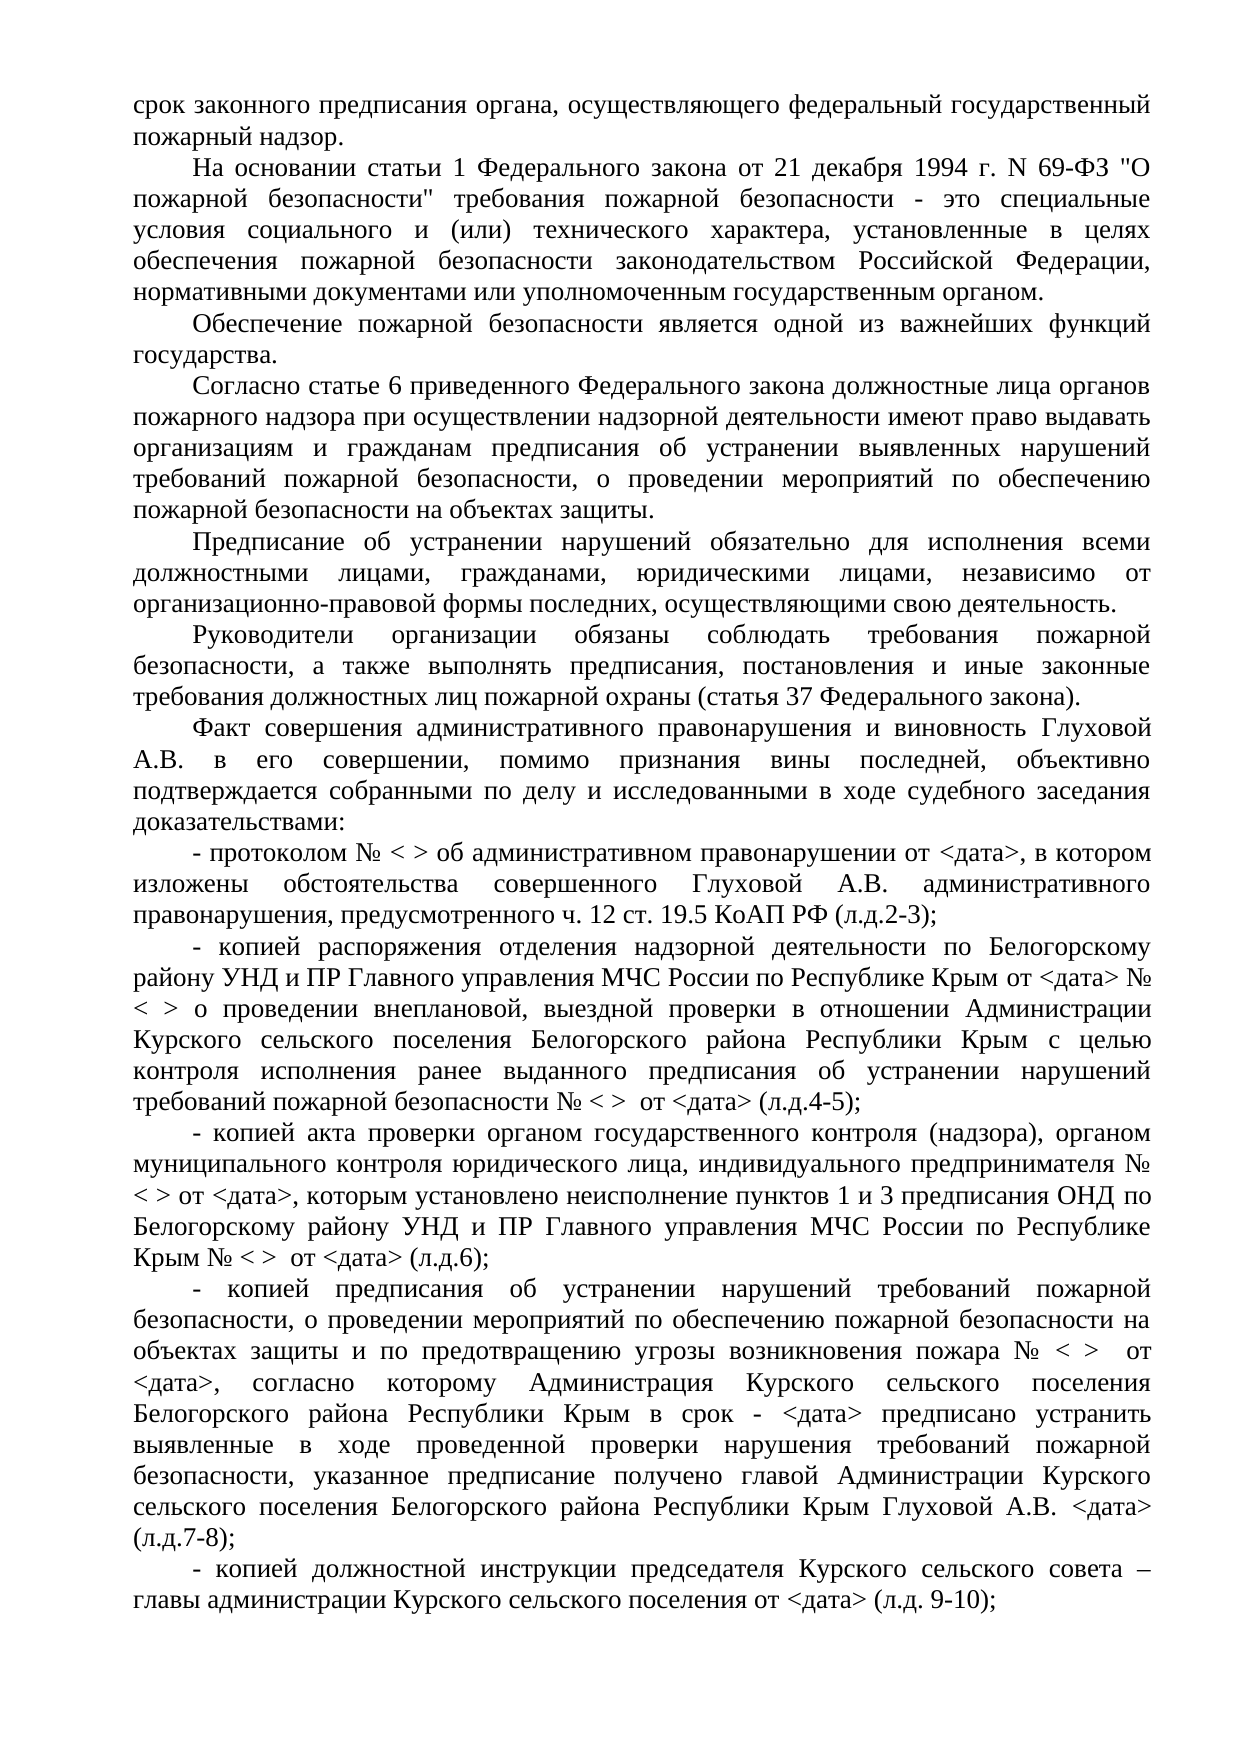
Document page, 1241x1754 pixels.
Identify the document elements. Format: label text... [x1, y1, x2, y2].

text На основании статьи 1 Федерального закона от 21 декабря 1994 г. N 69-ФЗ "О пожарной безопасности" требования пожарной безопасности - это специальные условия социального и (или) технического характера, установленные в целях обеспечения пожарной безопасности законодательством Российской Федерации, нормативными документами или уполномоченным государственным органом. [133, 151, 1152, 307]
text - копией распоряжения отделения надзорной деятельности по Белогорскому району УНД и ПР Главного управления МЧС России по Республике Крым от <дата> № < > о проведении внеплановой, выездной проверки в отношении Администрации Курского сельского поселения Белогорского района Республики Крым с целью контроля исполнения ранее выданного предписания об устранении нарушений требований пожарной безопасности № < > от <дата> (л.д.4-5); [133, 961, 1152, 1116]
text - копией должностной инструкции председателя Курского сельского совета – главы администрации Курского сельского поселения от <дата> (л.д. 9-10); [133, 1552, 1152, 1615]
text - копией акта проверки органом государственного контроля (надзора), органом муниципального контроля юридического лица, индивидуального предпринимателя № < > от <дата>, которым установлено неисполнение пунктов 1 и 3 предписания ОНД по Белогорскому району УНД и ПР Главного управления МЧС России по Республике Крым № < > от <дата> (л.д.6); [133, 1116, 1152, 1210]
text - копией распоряжения отделения надзорной деятельности по Белогорскому району УНД и ПР Главного управления МЧС России по Республике Крым от <дата> № < > о проведении внеплановой, выездной проверки в отношении Администрации Курского сельского поселения Белогорского района Республики Крым с целью контроля исполнения ранее выданного предписания об устранении нарушений требований пожарной безопасности № < > от <дата> (л.д.4-5); [133, 929, 1152, 961]
text Обеспечение пожарной безопасности является одной из важнейших функций государства. [133, 307, 1152, 369]
text - копией акта проверки органом государственного контроля (надзора), органом муниципального контроля юридического лица, индивидуального предпринимателя № < > от <дата>, которым установлено неисполнение пунктов 1 и 3 предписания ОНД по Белогорскому району УНД и ПР Главного управления МЧС России по Республике Крым № < > от <дата> (л.д.6); [200, 1241, 1152, 1272]
text Руководители организации обязаны соблюдать требования пожарной безопасности, а также выполнять предписания, постановления и иные законные требования должностных лиц пожарной охраны (статья 37 Федерального закона). [133, 618, 1152, 712]
text Предписание об устранении нарушений обязательно для исполнения всеми должностными лицами, гражданами, юридическими лицами, независимо от организационно-правовой формы последних, осуществляющими свою деятельность. [133, 525, 1152, 618]
text Факт совершения административного правонарушения и виновность Глуховой А.В. в его совершении, помимо признания вины последней, объективно подтверждается собранными по делу и исследованными в ходе судебного заседания доказательствами: [133, 712, 1152, 836]
text - протоколом № < > об административном правонарушении от <дата>, в котором изложены обстоятельства совершенного Глуховой А.В. административного правонарушения, предусмотренного ч. 12 ст. 19.5 КоАП РФ (л.д.2-3); [133, 836, 1152, 929]
text - копией предписания об устранении нарушений требований пожарной безопасности, о проведении мероприятий по обеспечению пожарной безопасности на объектах защиты и по предотвращению угрозы возникновения пожара № < > от <дата>, согласно которому Администрация Курского сельского поселения Белогорского района Республики Крым в срок - <дата> предписано устранить выявленные в ходе проведенной проверки нарушения требований пожарной безопасности, указанное предписание получено главой Администрации Курского сельского поселения Белогорского района Республики Крым Глуховой А.В. <дата> (л.д.7-8); [133, 1272, 1152, 1552]
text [133, 89, 1152, 151]
text Согласно статье 6 приведенного Федерального закона должностные лица органов пожарного надзора при осуществлении надзорной деятельности имеют право выдавать организациям и гражданам предписания об устранении выявленных нарушений требований пожарной безопасности, о проведении мероприятий по обеспечению пожарной безопасности на объектах защиты. [133, 369, 1152, 525]
